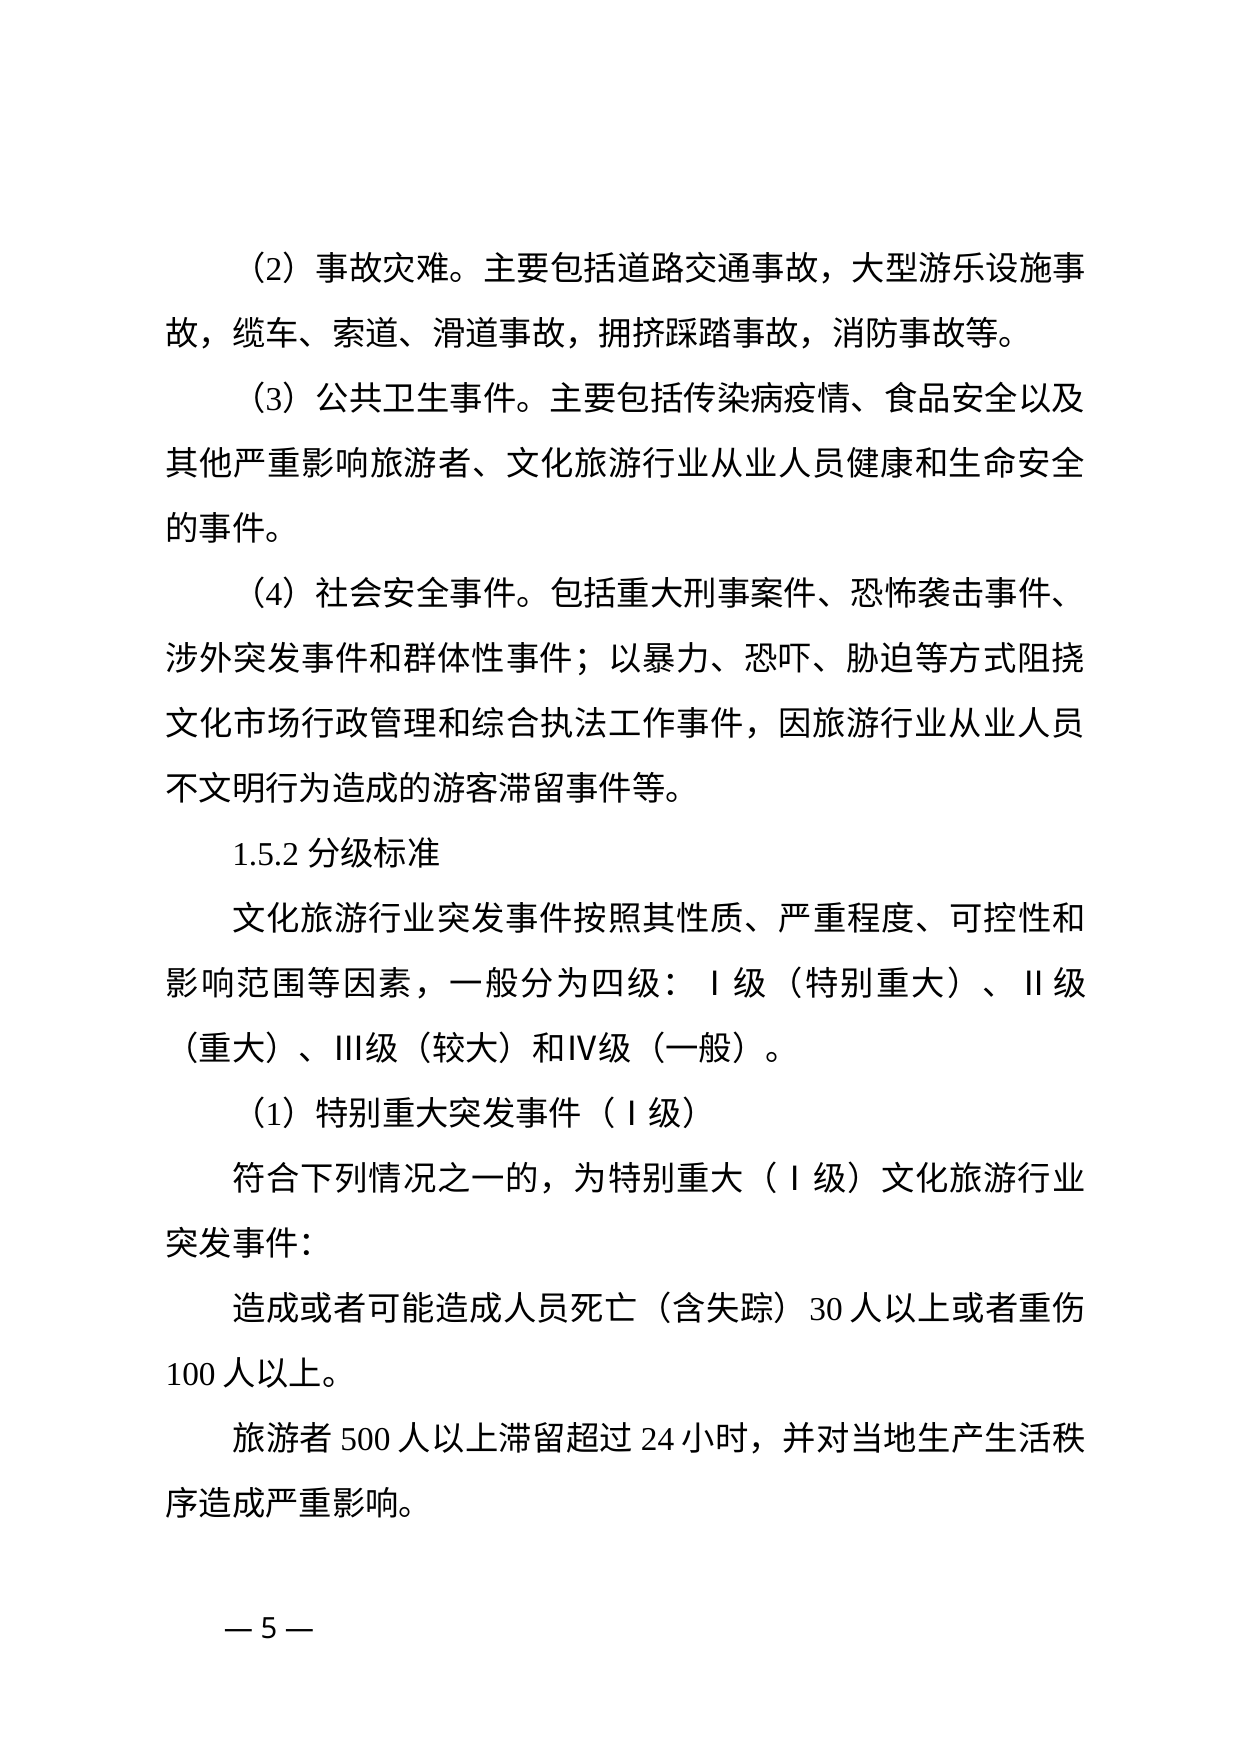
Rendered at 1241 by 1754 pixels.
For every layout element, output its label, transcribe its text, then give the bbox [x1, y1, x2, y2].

text 文化旅游行业突发事件按照其性质、严重程度、可控性和影响范围等因素，一般分为四级：Ⅰ级（特别重大）、Ⅱ级（重大）、Ⅲ级（较大）和Ⅳ级（一般）。 [165, 883, 1087, 1078]
text （2）事故灾难。主要包括道路交通事故，大型游乐设施事故，缆车、索道、滑道事故，拥挤踩踏事故，消防事故等。 [165, 233, 1087, 363]
text （3）公共卫生事件。主要包括传染病疫情、食品安全以及其他严重影响旅游者、文化旅游行业从业人员健康和生命安全的事件。 [165, 363, 1087, 558]
text 旅游者500人以上滞留超过24小时，并对当地生产生活秩序造成严重影响。 [165, 1403, 1087, 1533]
text 符合下列情况之一的，为特别重大（Ⅰ级）文化旅游行业突发事件： [165, 1143, 1087, 1273]
text （1）特别重大突发事件（Ⅰ级） [165, 1078, 1087, 1143]
text 1.5.2 分级标准 [165, 818, 1087, 883]
text 造成或者可能造成人员死亡（含失踪）30人以上或者重伤100人以上。 [165, 1273, 1087, 1403]
text （4）社会安全事件。包括重大刑事案件、恐怖袭击事件、涉外突发事件和群体性事件；以暴力、恐吓、胁迫等方式阻挠文化市场行政管理和综合执法工作事件，因旅游行业从业人员不文明行为造成的游客滞留事件等。 [165, 558, 1087, 818]
